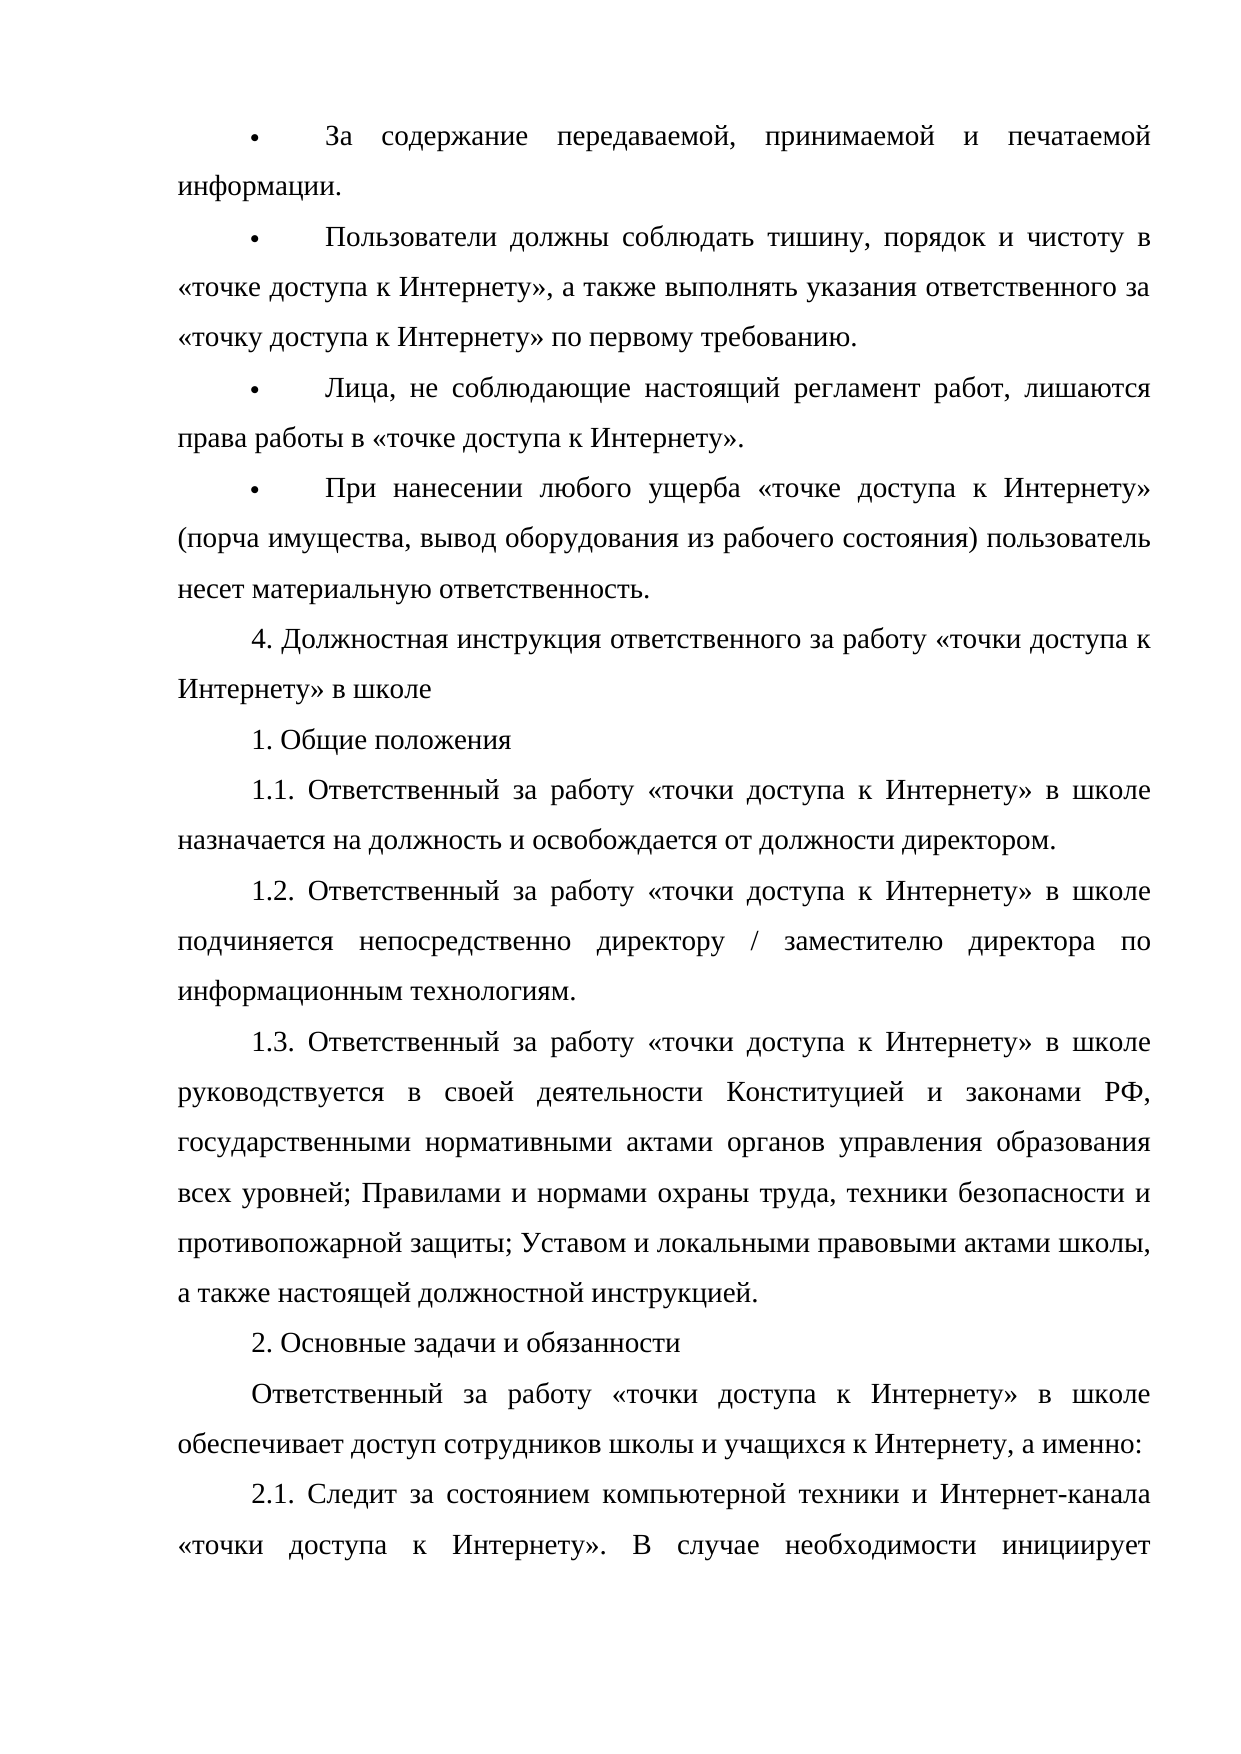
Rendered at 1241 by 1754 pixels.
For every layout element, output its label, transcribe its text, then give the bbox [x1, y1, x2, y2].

list При нанесении любого ущерба «точке доступа к Интернету» (порча имущества, вывод оборудования из рабочего состояния) пользователь несет материальную ответственность. [177, 470, 1152, 604]
text 1.1. Ответственный за работу «точки доступа к Интернету» в школе назначается на должность и освобождается от должности директором. [177, 772, 1152, 856]
text 1.2. Ответственный за работу «точки доступа к Интернету» в школе подчиняется непосредственно директору / заместителю директора по информационным технологиям. [177, 873, 1152, 1007]
list За содержание передаваемой, принимаемой и печатаемой информации. [177, 118, 1152, 202]
text 2. Основные задачи и обязанности [177, 1326, 1152, 1359]
text 1.3. Ответственный за работу «точки доступа к Интернету» в школе руководствуется в своей деятельности Конституцией и законами РФ, государственными нормативными актами органов управления образования всех уровней; Правилами и нормами охраны труда, техники безопасности и противопожарной защиты; Уставом и локальными правовыми актами школы, а также настоящей должностной инструкцией. [177, 1024, 1152, 1309]
text Ответственный за работу «точки доступа к Интернету» в школе обеспечивает доступ сотрудников школы и учащихся к Интернету, а именно: [177, 1376, 1152, 1460]
list Пользователи должны соблюдать тишину, порядок и чистоту в «точке доступа к Интернету», а также выполнять указания ответственного за «точку доступа к Интернету» по первому требованию. [177, 219, 1152, 353]
text 1. Общие положения [177, 722, 1152, 755]
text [177, 1477, 1152, 1560]
list Лица, не соблюдающие настоящий регламент работ, лишаются права работы в «точке доступа к Интернету». [177, 370, 1152, 453]
subtitle 4. Должностная инструкция ответственного за работу «точки доступа к Интернету» в школе [177, 621, 1152, 705]
